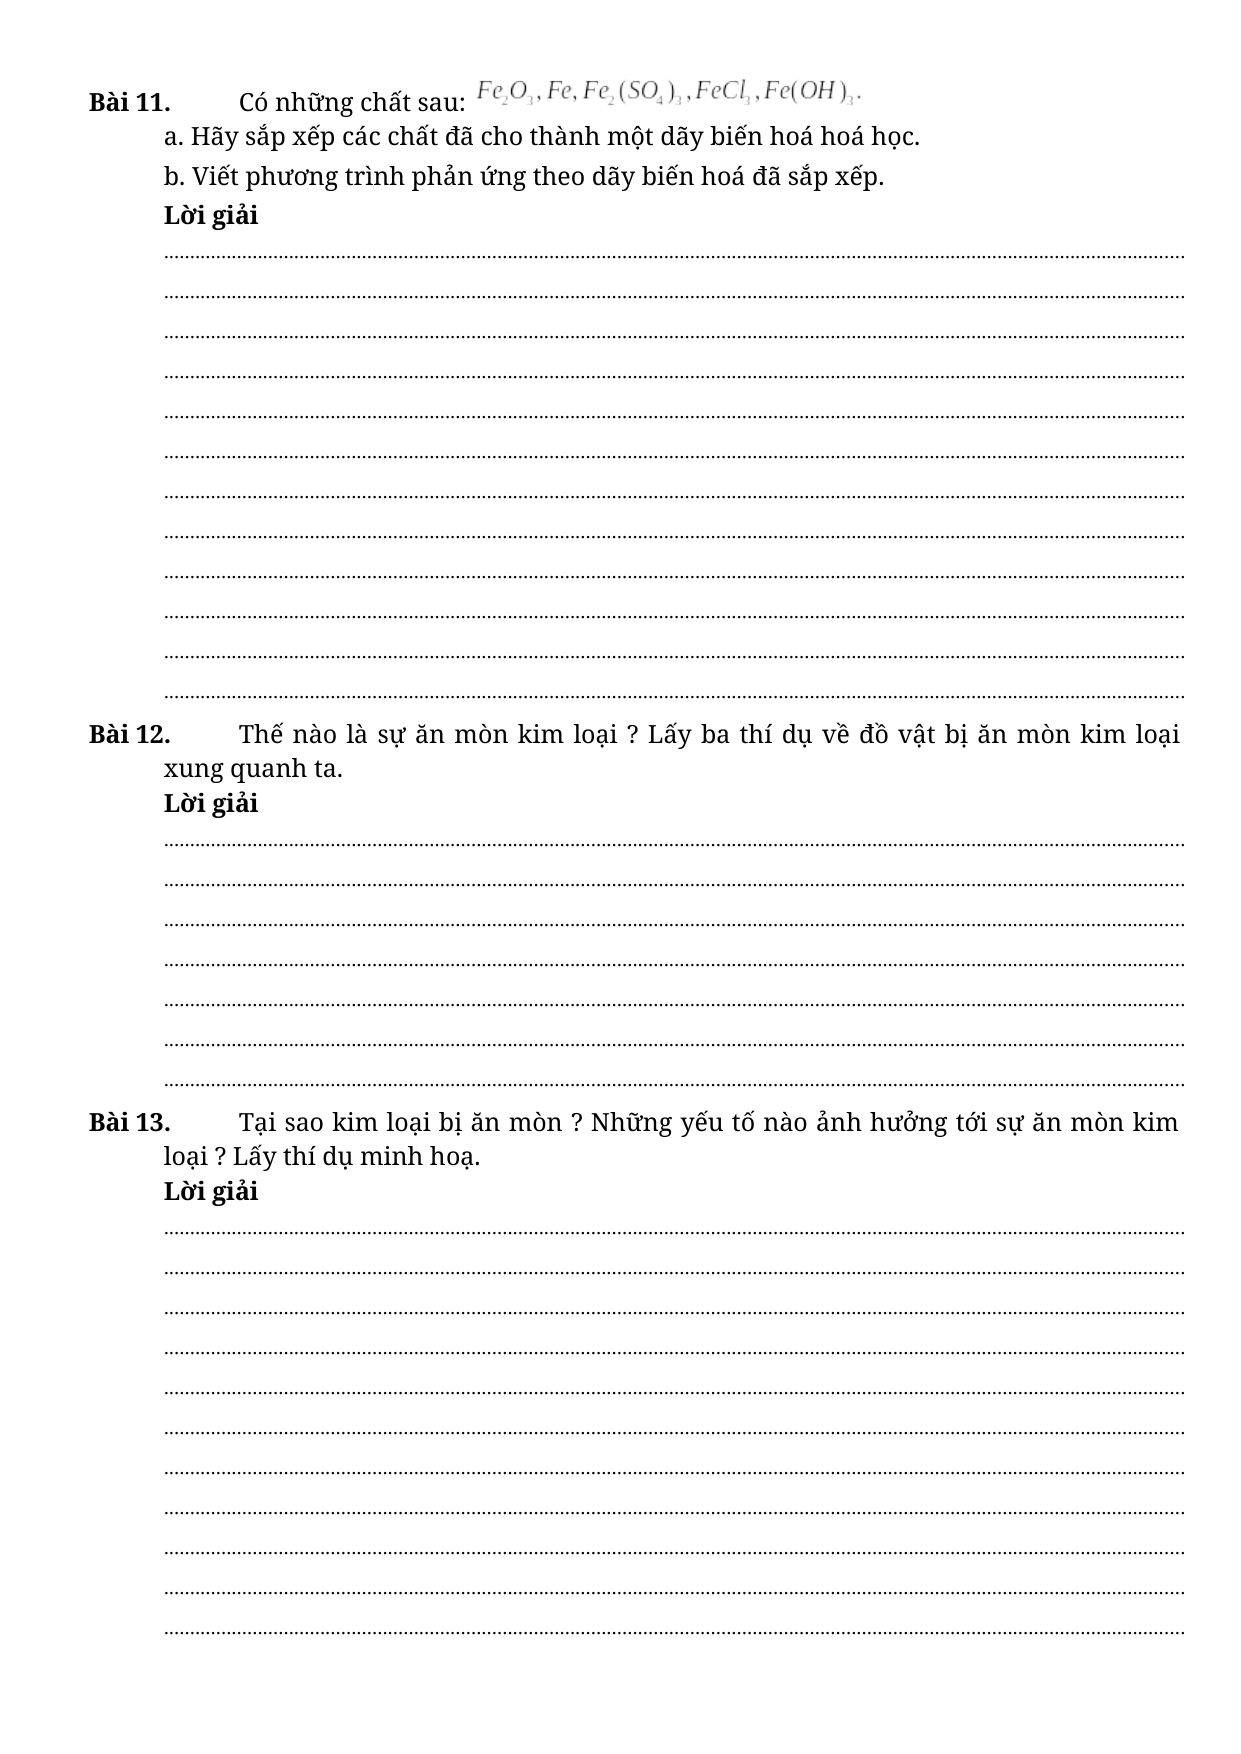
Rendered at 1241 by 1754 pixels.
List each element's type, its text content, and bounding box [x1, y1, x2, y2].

list Có những chất sau: [89, 74, 1181, 119]
list a. Hãy sắp xếp các chất đã cho thành một dãy biến hoá hoá học. [164, 119, 1181, 153]
list Tại sao kim loại bị ăn mòn ? Những yếu tố nào ảnh hưởng tới sự ăn mòn kim loại ? Lấy thí dụ minh hoạ. [89, 1104, 1181, 1173]
list Thế nào là sự ăn mòn kim loại ? Lấy ba thí dụ về đồ vật bị ăn mòn kim loại xung quanh ta. [89, 716, 1181, 785]
list Lời giải [164, 785, 1181, 819]
list Lời giải [164, 197, 1181, 231]
list Lời giải [164, 1173, 1181, 1207]
list b. Viết phương trình phản ứng theo dãy biến hoá đã sắp xếp. [164, 158, 1181, 192]
